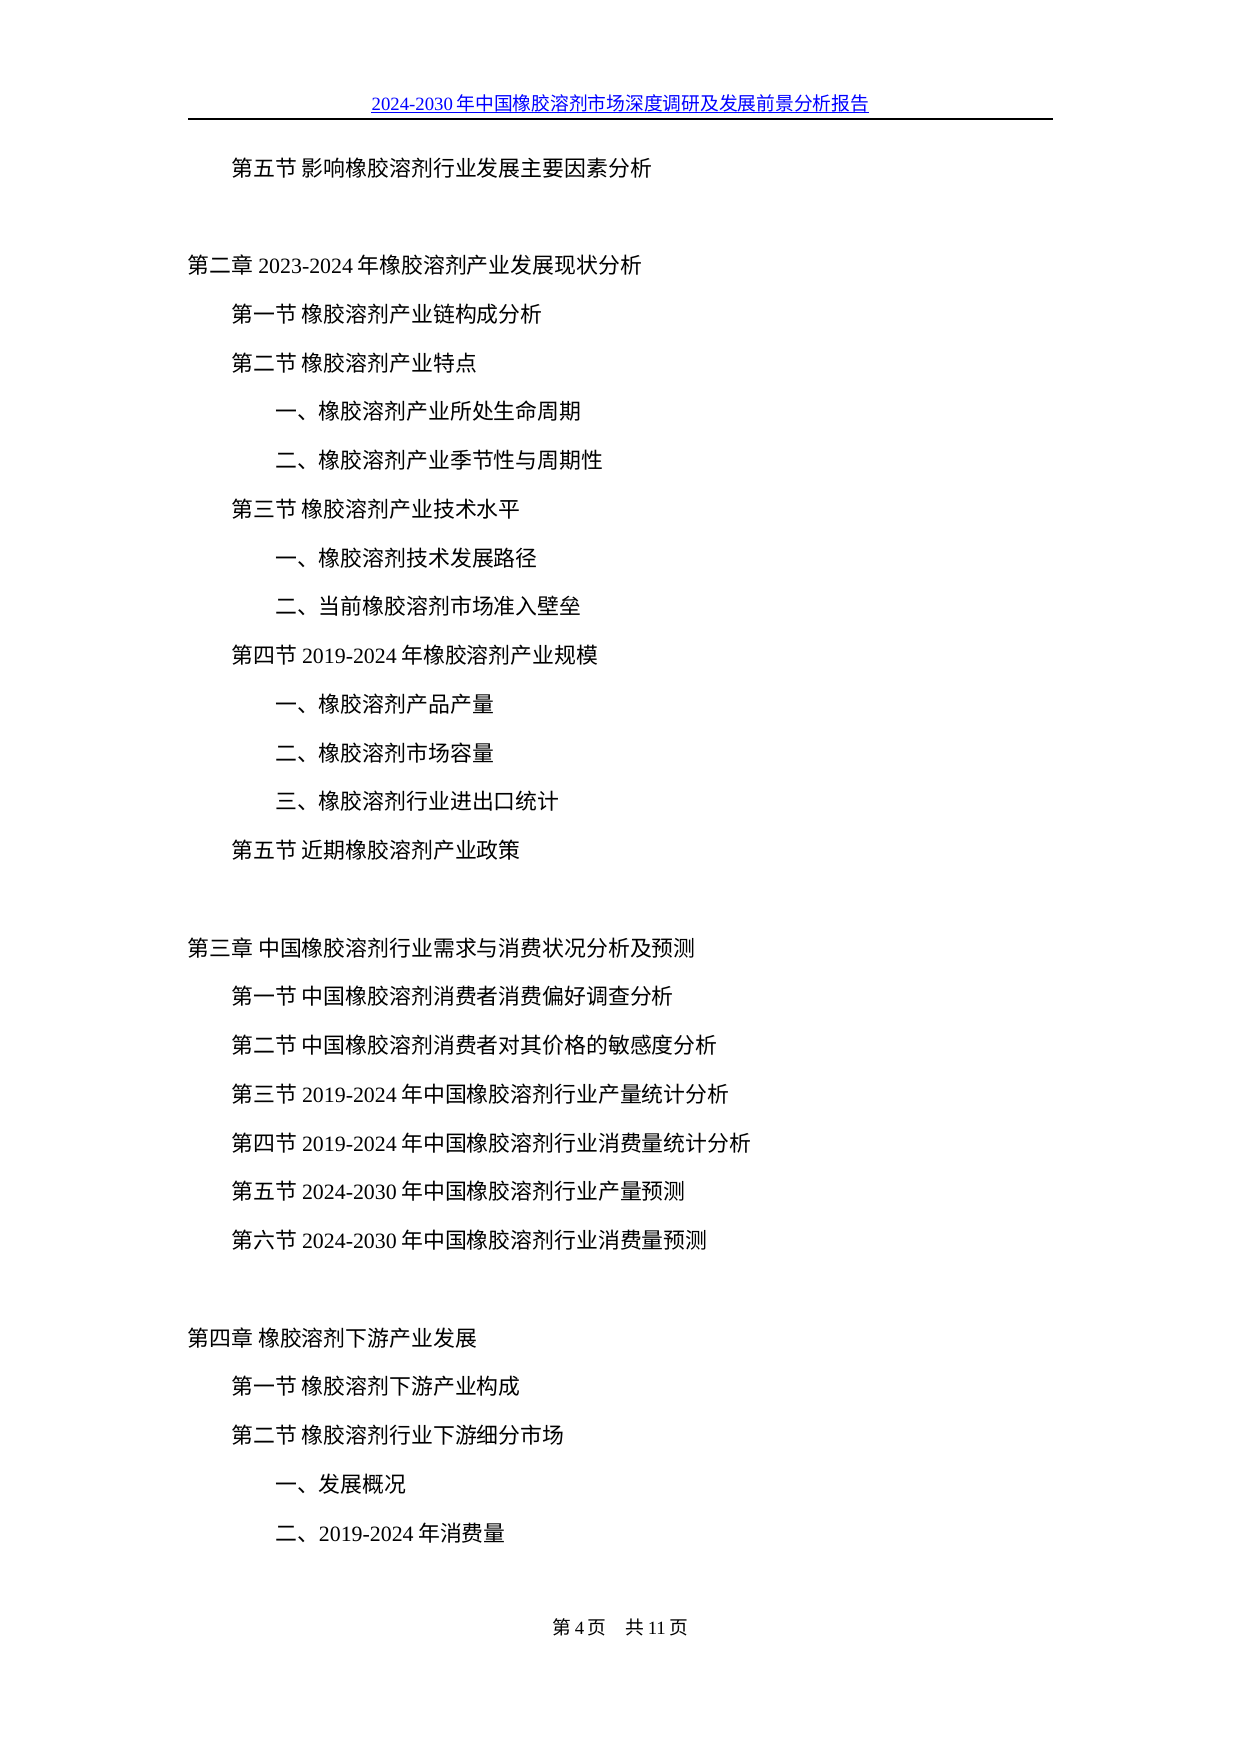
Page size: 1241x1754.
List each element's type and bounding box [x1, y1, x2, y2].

text [187, 150, 1053, 1548]
